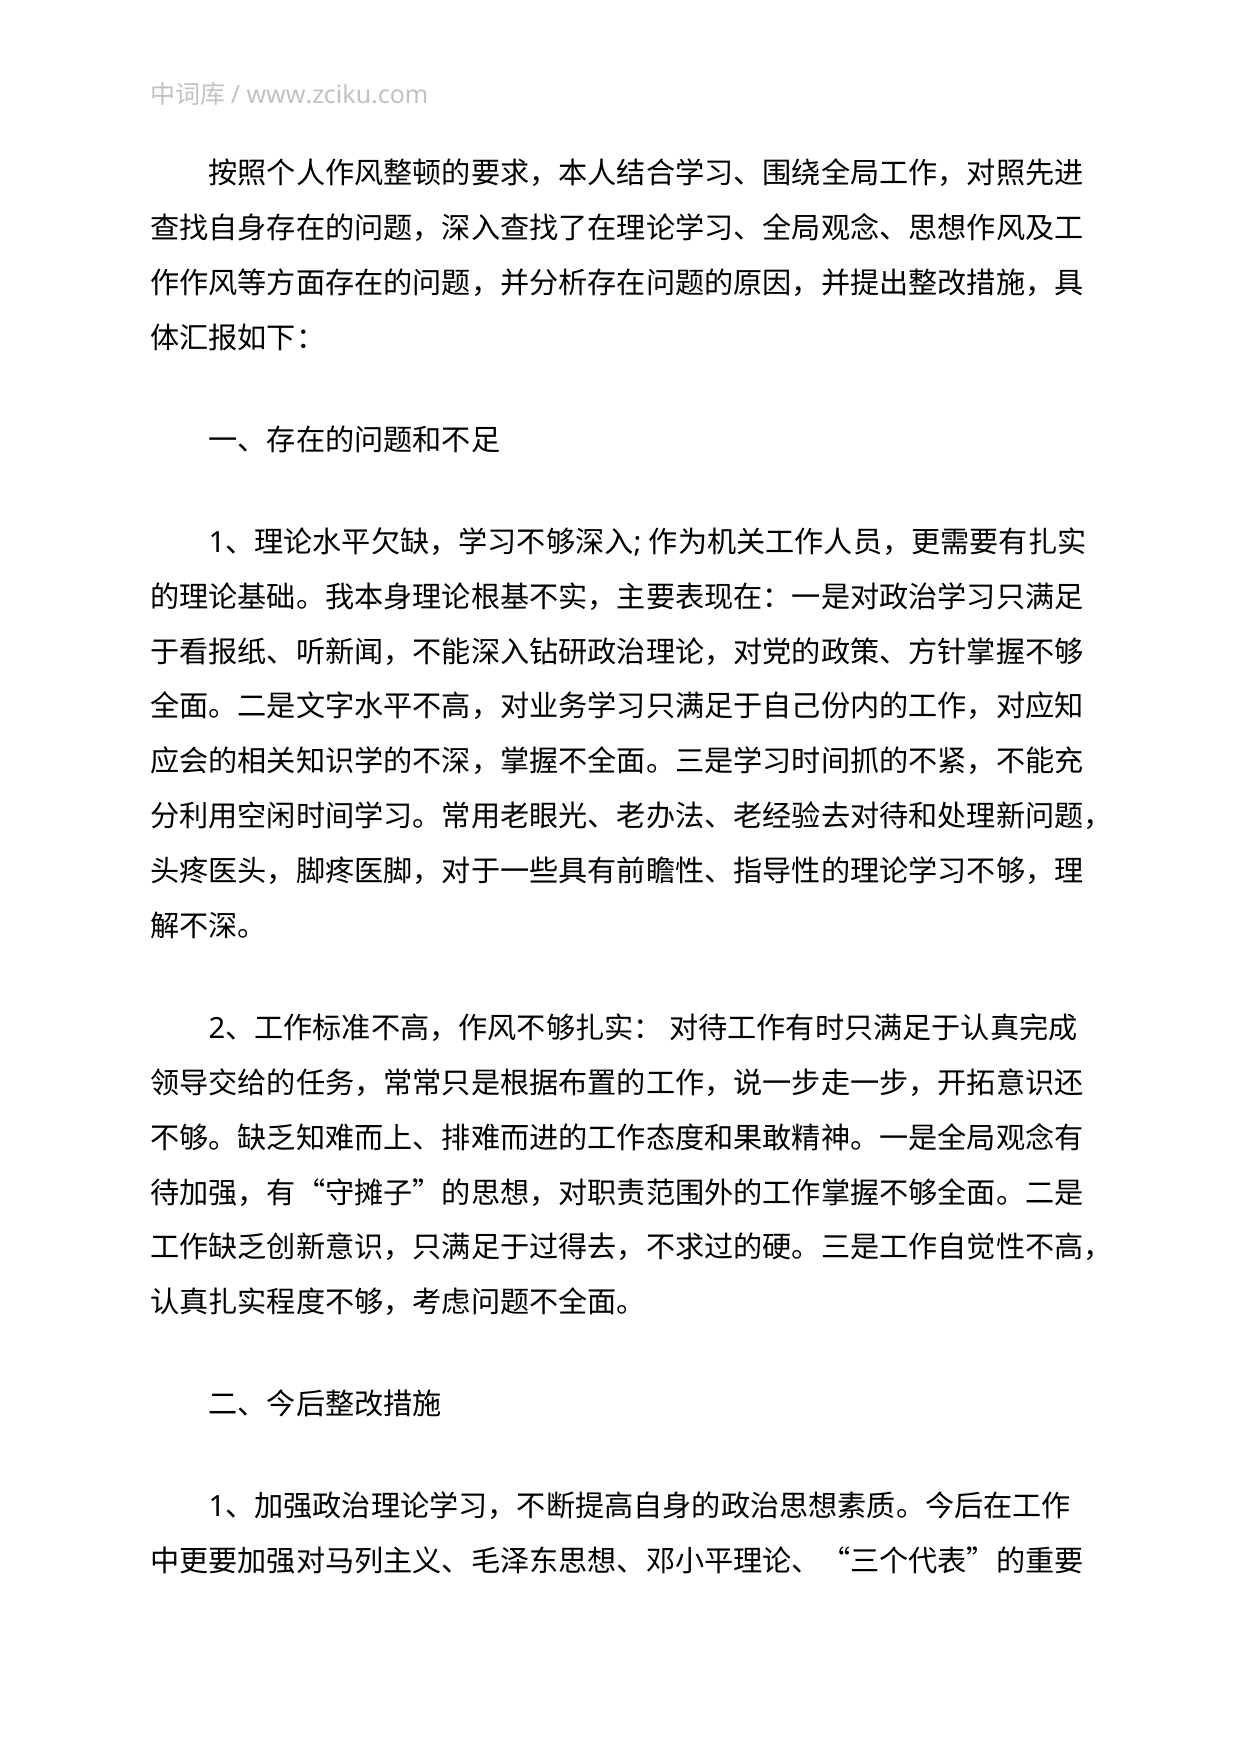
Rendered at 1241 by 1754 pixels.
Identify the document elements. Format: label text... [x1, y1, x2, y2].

text 1、理论水平欠缺，学习不够深入; 作为机关工作人员，更需要有扎实的理论基础。我本身理论根基不实，主要表现在：一是对政治学习只满足于看报纸、听新闻，不能深入钻研政治理论，对党的政策、方针掌握不够全面。二是文字水平不高，对业务学习只满足于自己份内的工作，对应知应会的相关知识学的不深，掌握不全面。三是学习时间抓的不紧，不能充分利用空闲时间学习。常用老眼光、老办法、老经验去对待和处理新问题，头疼医头，脚疼医脚，对于一些具有前瞻性、指导性的理论学习不够，理解不深。 [150, 518, 1090, 945]
text 2、工作标准不高，作风不够扎实： 对待工作有时只满足于认真完成领导交给的任务，常常只是根据布置的工作，说一步走一步，开拓意识还不够。缺乏知难而上、排难而进的工作态度和果敢精神。一是全局观念有待加强，有“守摊子”的思想，对职责范围外的工作掌握不够全面。二是工作缺乏创新意识，只满足于过得去，不求过的硬。三是工作自觉性不高，认真扎实程度不够，考虑问题不全面。 [150, 1004, 1090, 1321]
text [150, 1482, 1090, 1580]
text 按照个人作风整顿的要求，本人结合学习、围绕全局工作，对照先进查找自身存在的问题，深入查找了在理论学习、全局观念、思想作风及工作作风等方面存在的问题，并分析存在问题的原因，并提出整改措施，具体汇报如下： [150, 150, 1090, 357]
text 二、今后整改措施 [150, 1381, 1090, 1423]
text 一、存在的问题和不足 [150, 416, 1090, 459]
